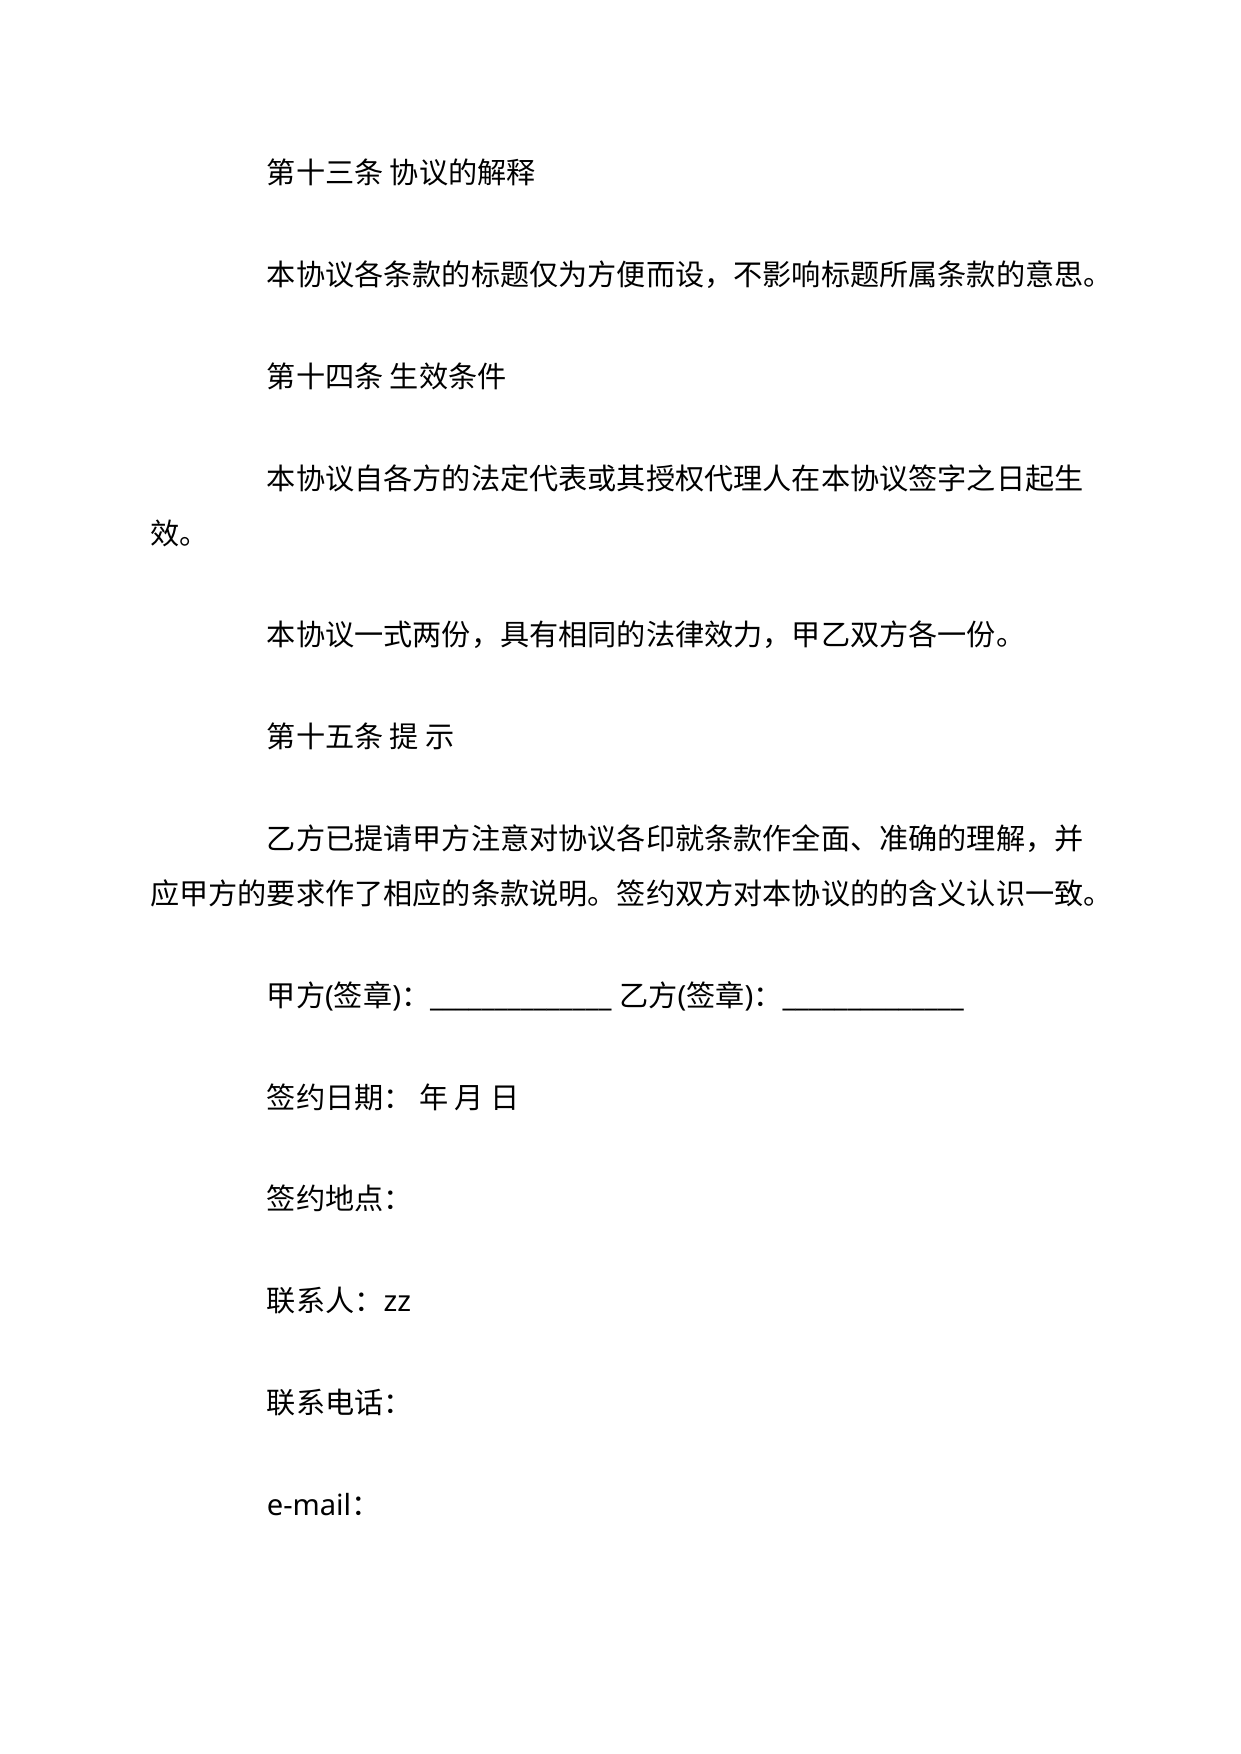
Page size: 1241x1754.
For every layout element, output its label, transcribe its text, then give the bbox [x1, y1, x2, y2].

text 联系人：zz [150, 1278, 1090, 1320]
text 签约日期： 年 月 日 [150, 1074, 1090, 1116]
text 签约地点： [150, 1176, 1090, 1218]
text 联系电话： [150, 1380, 1090, 1422]
text 乙方已提请甲方注意对协议各印就条款作全面、准确的理解，并应甲方的要求作了相应的条款说明。签约双方对本协议的的含义认识一致。 [150, 816, 1090, 913]
text e-mail： [150, 1481, 1090, 1524]
text 第十三条 协议的解释 [150, 150, 1090, 192]
text 第十五条 提 示 [150, 714, 1090, 756]
text 第十四条 生效条件 [150, 353, 1090, 396]
text 本协议一式两份，具有相同的法律效力，甲乙双方各一份。 [150, 612, 1090, 654]
text 本协议自各方的法定代表或其授权代理人在本协议签字之日起生效。 [150, 455, 1090, 552]
text 本协议各条款的标题仅为方便而设，不影响标题所属条款的意思。 [150, 252, 1090, 294]
text 甲方(签章)：______________ 乙方(签章)：______________ [150, 972, 1090, 1014]
